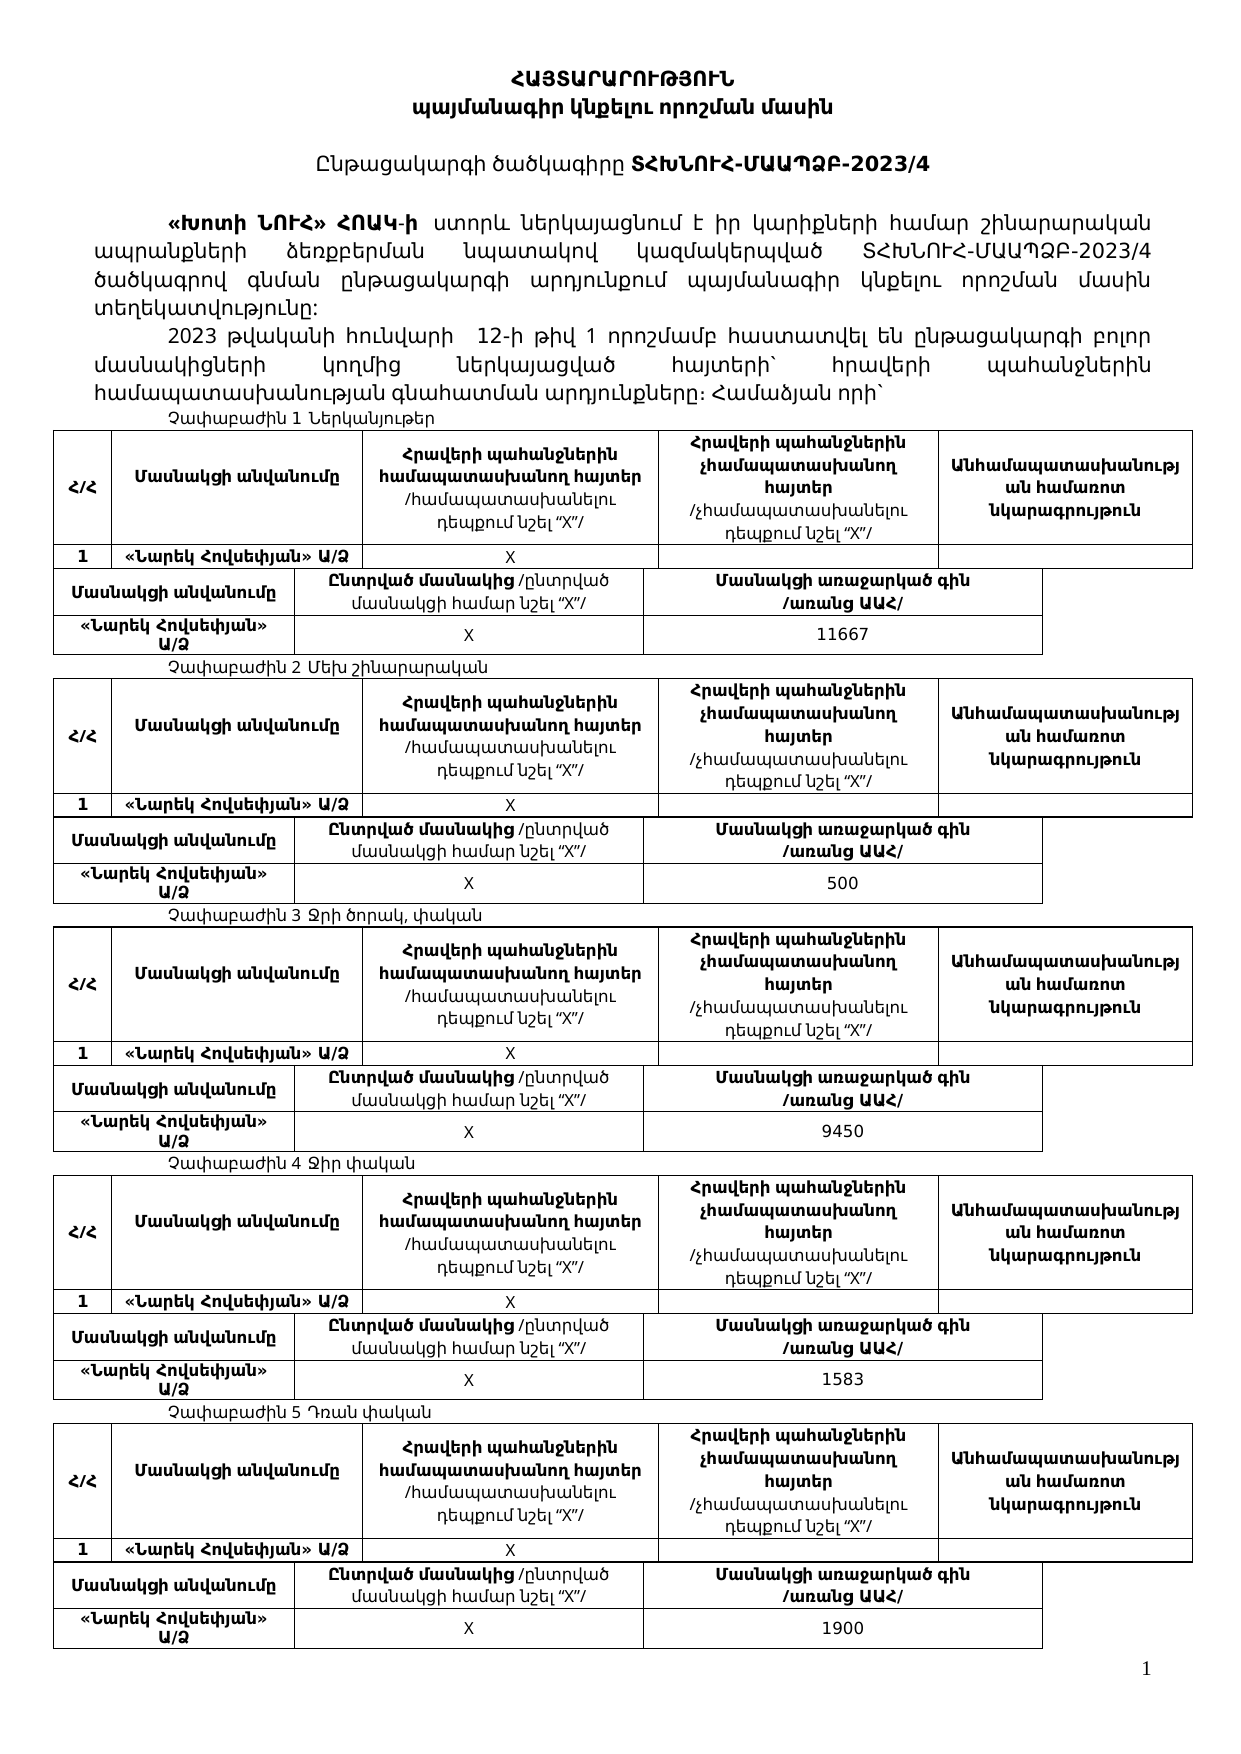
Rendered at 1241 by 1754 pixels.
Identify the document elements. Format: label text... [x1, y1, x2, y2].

table_cell 1 [54, 1539, 111, 1561]
table_header Հ/Հ [54, 1424, 111, 1538]
table_header Անհամապատասխանության համառոտ նկարագրույթուն [939, 1176, 1192, 1289]
table_cell [659, 1290, 938, 1313]
table_header Մասնակցի անվանումը [112, 1424, 362, 1538]
table_cell «Նարեկ Հովսեփյան» Ա/Ձ [54, 1609, 294, 1648]
table_cell X [363, 794, 658, 816]
table_cell 9450 [644, 1112, 1042, 1151]
table_header Մասնակցի անվանումը [112, 1176, 362, 1289]
text Չափաբաժին 3 Ջրի ծորակ, փական [94, 904, 1152, 926]
table_cell «Նարեկ Հովսեփյան» Ա/Ձ [112, 1042, 362, 1065]
table_cell Մասնակցի անվանումը [54, 1066, 294, 1111]
table_cell «Նարեկ Հովսեփյան» Ա/Ձ [112, 1539, 362, 1561]
table_cell Ընտրված մասնակից /ընտրված մասնակցի համար նշել “X”/ [295, 1066, 643, 1111]
table_header Մասնակցի անվանումը [112, 679, 362, 793]
table_cell [939, 545, 1192, 568]
table_cell X [295, 1609, 643, 1648]
table_cell X [295, 864, 643, 903]
text 2023 թվականի հունվարի 12-ի թիվ 1 որոշմամբ հաստատվել են ընթացակարգի բոլոր մասնակիցների կողմից ներկայացված հայտերի` հրավերի պահանջներին համապատասխանության գնահատման արդյունքները։ Համաձյան որի` [94, 322, 1152, 407]
table_cell 11667 [644, 616, 1042, 654]
table_header Հրավերի պահանջներին չհամապատասխանող հայտեր /չհամապատասխանելու դեպքում նշել “X”/ [659, 1424, 938, 1538]
table_cell Մասնակցի անվանումը [54, 1314, 294, 1359]
text ՀԱՅՏԱՐԱՐՈՒԹՅՈՒՆ [94, 64, 1152, 92]
table_cell 1900 [644, 1609, 1042, 1648]
table_header Հ/Հ [54, 431, 111, 544]
table_cell Մասնակցի առաջարկած գին /առանց ԱԱՀ/ [644, 569, 1042, 614]
table_cell 500 [644, 864, 1042, 903]
subtitle Ընթացակարգի ծածկագիրը ՏՀԽՆՈՒՀ-ՄԱԱՊՁԲ-2023/4 [94, 149, 1152, 177]
table_header Հրավերի պահանջներին չհամապատասխանող հայտեր /չհամապատասխանելու դեպքում նշել “X”/ [659, 679, 938, 793]
table_cell Ընտրված մասնակից /ընտրված մասնակցի համար նշել “X”/ [295, 1563, 643, 1608]
table_header Հ/Հ [54, 928, 111, 1041]
table_cell «Նարեկ Հովսեփյան» Ա/Ձ [54, 864, 294, 903]
text Չափաբաժին 1 Ներկանյութեր [94, 407, 1152, 430]
table_cell [659, 1042, 938, 1065]
table_header Անհամապատասխանության համառոտ նկարագրույթուն [939, 928, 1192, 1041]
text Չափաբաժին 2 Մեխ շինարարական [94, 655, 1152, 678]
table_header Անհամապատասխանության համառոտ նկարագրույթուն [939, 431, 1192, 544]
table_cell «Նարեկ Հովսեփյան» Ա/Ձ [54, 616, 294, 654]
text պայմանագիր կնքելու որոշման մասին [94, 92, 1152, 121]
table_header Հրավերի պահանջներին չհամապատասխանող հայտեր /չհամապատասխանելու դեպքում նշել “X”/ [659, 928, 938, 1041]
table_cell [939, 1290, 1192, 1313]
table_cell «Նարեկ Հովսեփյան» Ա/Ձ [112, 794, 362, 816]
table_cell Մասնակցի առաջարկած գին /առանց ԱԱՀ/ [644, 818, 1042, 863]
table_cell [939, 794, 1192, 816]
table_cell Մասնակցի առաջարկած գին /առանց ԱԱՀ/ [644, 1563, 1042, 1608]
table_header Հրավերի պահանջներին չհամապատասխանող հայտեր /չհամապատասխանելու դեպքում նշել “X”/ [659, 1176, 938, 1289]
table_cell 1583 [644, 1361, 1042, 1399]
table_cell X [363, 1539, 658, 1561]
table_header Հրավերի պահանջներին համապատասխանող հայտեր /համապատասխանելու դեպքում նշել “X”/ [363, 928, 658, 1041]
table_cell X [295, 1112, 643, 1151]
table_cell Մասնակցի անվանումը [54, 569, 294, 614]
table_header Հրավերի պահանջներին համապատասխանող հայտեր /համապատասխանելու դեպքում նշել “X”/ [363, 1424, 658, 1538]
table_header Հ/Հ [54, 679, 111, 793]
table_header Հրավերի պահանջներին համապատասխանող հայտեր /համապատասխանելու դեպքում նշել “X”/ [363, 1176, 658, 1289]
table_cell 1 [54, 1042, 111, 1065]
table_header Հրավերի պահանջներին համապատասխանող հայտեր /համապատասխանելու դեպքում նշել “X”/ [363, 679, 658, 793]
table_header Անհամապատասխանության համառոտ նկարագրույթուն [939, 1424, 1192, 1538]
table_cell Մասնակցի անվանումը [54, 818, 294, 863]
table_cell Ընտրված մասնակից /ընտրված մասնակցի համար նշել “X”/ [295, 569, 643, 614]
table_cell X [295, 1361, 643, 1399]
table_cell [939, 1539, 1192, 1561]
table_header Հրավերի պահանջներին համապատասխանող հայտեր /համապատասխանելու դեպքում նշել “X”/ [363, 431, 658, 544]
table_cell [659, 1539, 938, 1561]
table_cell X [363, 1042, 658, 1065]
text «Խոտի ՆՈՒՀ» ՀՈԱԿ-ի ստորև ներկայացնում է իր կարիքների համար շինարարական ապրանքների ձեռքբերման նպատակով կազմակերպված ՏՀԽՆՈՒՀ-ՄԱԱՊՁԲ-2023/4 ծածկագրով գնման ընթացակարգի արդյունքում պայմանագիր կնքելու որոշման մասին տեղեկատվությունը: [94, 208, 1152, 322]
table_header Հրավերի պահանջներին չհամապատասխանող հայտեր /չհամապատասխանելու դեպքում նշել “X”/ [659, 431, 938, 544]
table_cell Ընտրված մասնակից /ընտրված մասնակցի համար նշել “X”/ [295, 1314, 643, 1359]
table_cell «Նարեկ Հովսեփյան» Ա/Ձ [54, 1361, 294, 1399]
table_cell 1 [54, 1290, 111, 1313]
table_cell X [363, 1290, 658, 1313]
table_cell Ընտրված մասնակից /ընտրված մասնակցի համար նշել “X”/ [295, 818, 643, 863]
table_cell [659, 794, 938, 816]
table_cell X [363, 545, 658, 568]
text Չափաբաժին 4 Ջիր փական [94, 1152, 1152, 1175]
table_cell Մասնակցի առաջարկած գին /առանց ԱԱՀ/ [644, 1314, 1042, 1359]
text Չափաբաժին 5 Դռան փական [94, 1400, 1152, 1423]
table_cell 1 [54, 794, 111, 816]
table_cell [659, 545, 938, 568]
table_cell X [295, 616, 643, 654]
table_header Հ/Հ [54, 1176, 111, 1289]
table_cell «Նարեկ Հովսեփյան» Ա/Ձ [54, 1112, 294, 1151]
table_cell [939, 1042, 1192, 1065]
table_header Մասնակցի անվանումը [112, 431, 362, 544]
table_cell Մասնակցի առաջարկած գին /առանց ԱԱՀ/ [644, 1066, 1042, 1111]
table_cell 1 [54, 545, 111, 568]
table_cell «Նարեկ Հովսեփյան» Ա/Ձ [112, 1290, 362, 1313]
table_cell Մասնակցի անվանումը [54, 1563, 294, 1608]
table_header Անհամապատասխանության համառոտ նկարագրույթուն [939, 679, 1192, 793]
table_header Մասնակցի անվանումը [112, 928, 362, 1041]
table_cell «Նարեկ Հովսեփյան» Ա/Ձ [112, 545, 362, 568]
